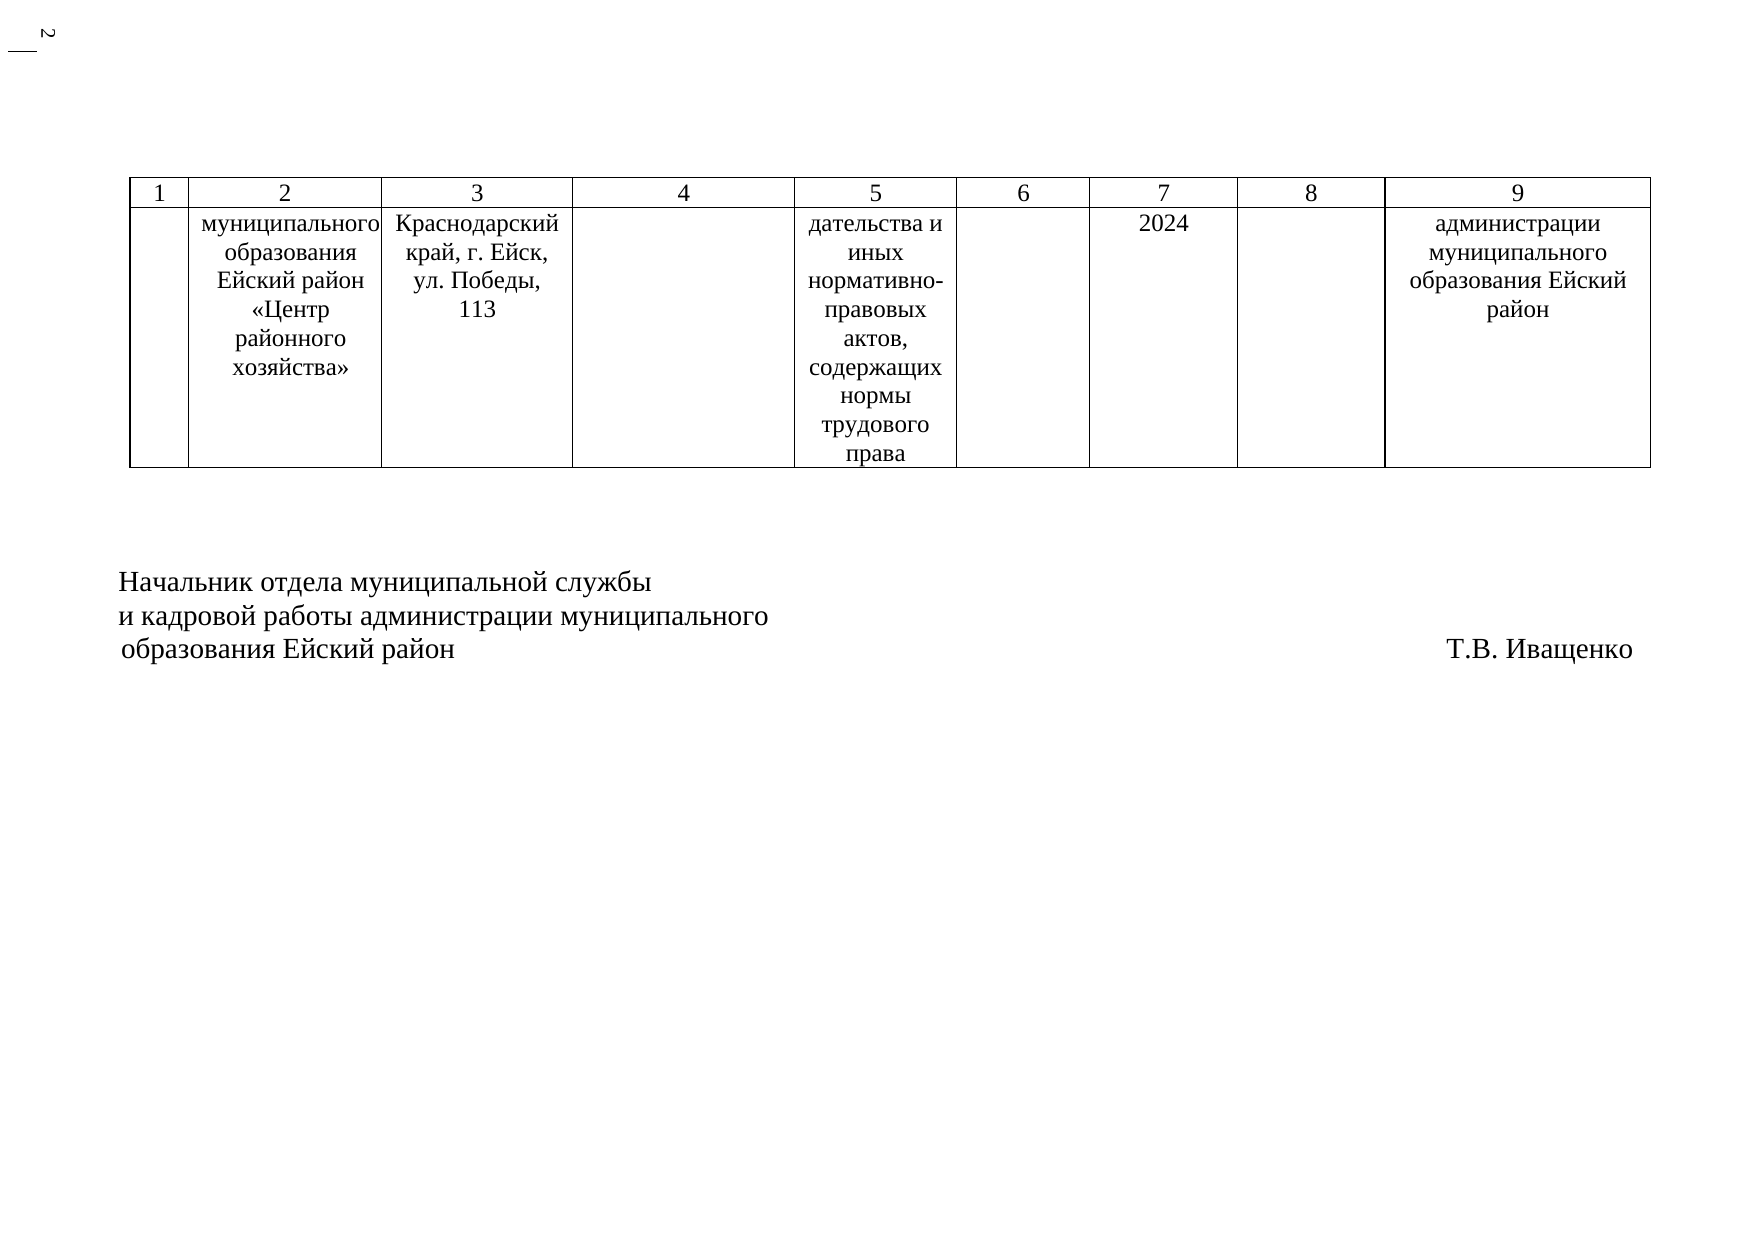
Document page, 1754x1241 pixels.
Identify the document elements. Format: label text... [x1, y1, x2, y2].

table_cell 6 [957, 178, 1089, 207]
table_cell муниципального образования Ейский район «Центр районного хозяйства» [189, 208, 381, 467]
table_cell 7 [1090, 178, 1237, 207]
text и кадровой работы администрации муниципального [118, 598, 1636, 631]
table_cell [131, 208, 188, 467]
table_cell 2024 [1090, 208, 1237, 467]
table_cell Краснодарский край, г. Ейск, ул. Победы, 113 [382, 208, 572, 467]
table_cell 4 [573, 178, 794, 207]
table_cell [957, 208, 1089, 467]
table_cell [573, 208, 794, 467]
table_cell 2 [189, 178, 381, 207]
text образования Ейский район Т.В. Иващенко [118, 631, 1636, 665]
table_cell 3 [382, 178, 572, 207]
table_cell 9 [1386, 178, 1650, 207]
table_cell 8 [1238, 178, 1384, 207]
table_cell администрации муниципального образования Ейский район [1386, 208, 1650, 467]
table_cell 1 [131, 178, 188, 207]
text Начальник отдела муниципальной службы [118, 564, 1636, 598]
table_cell 5 [795, 178, 956, 207]
table_cell дательства и иных нормативно-правовых актов, содержащих нормы трудового права [795, 208, 956, 467]
table_cell [1238, 208, 1384, 467]
